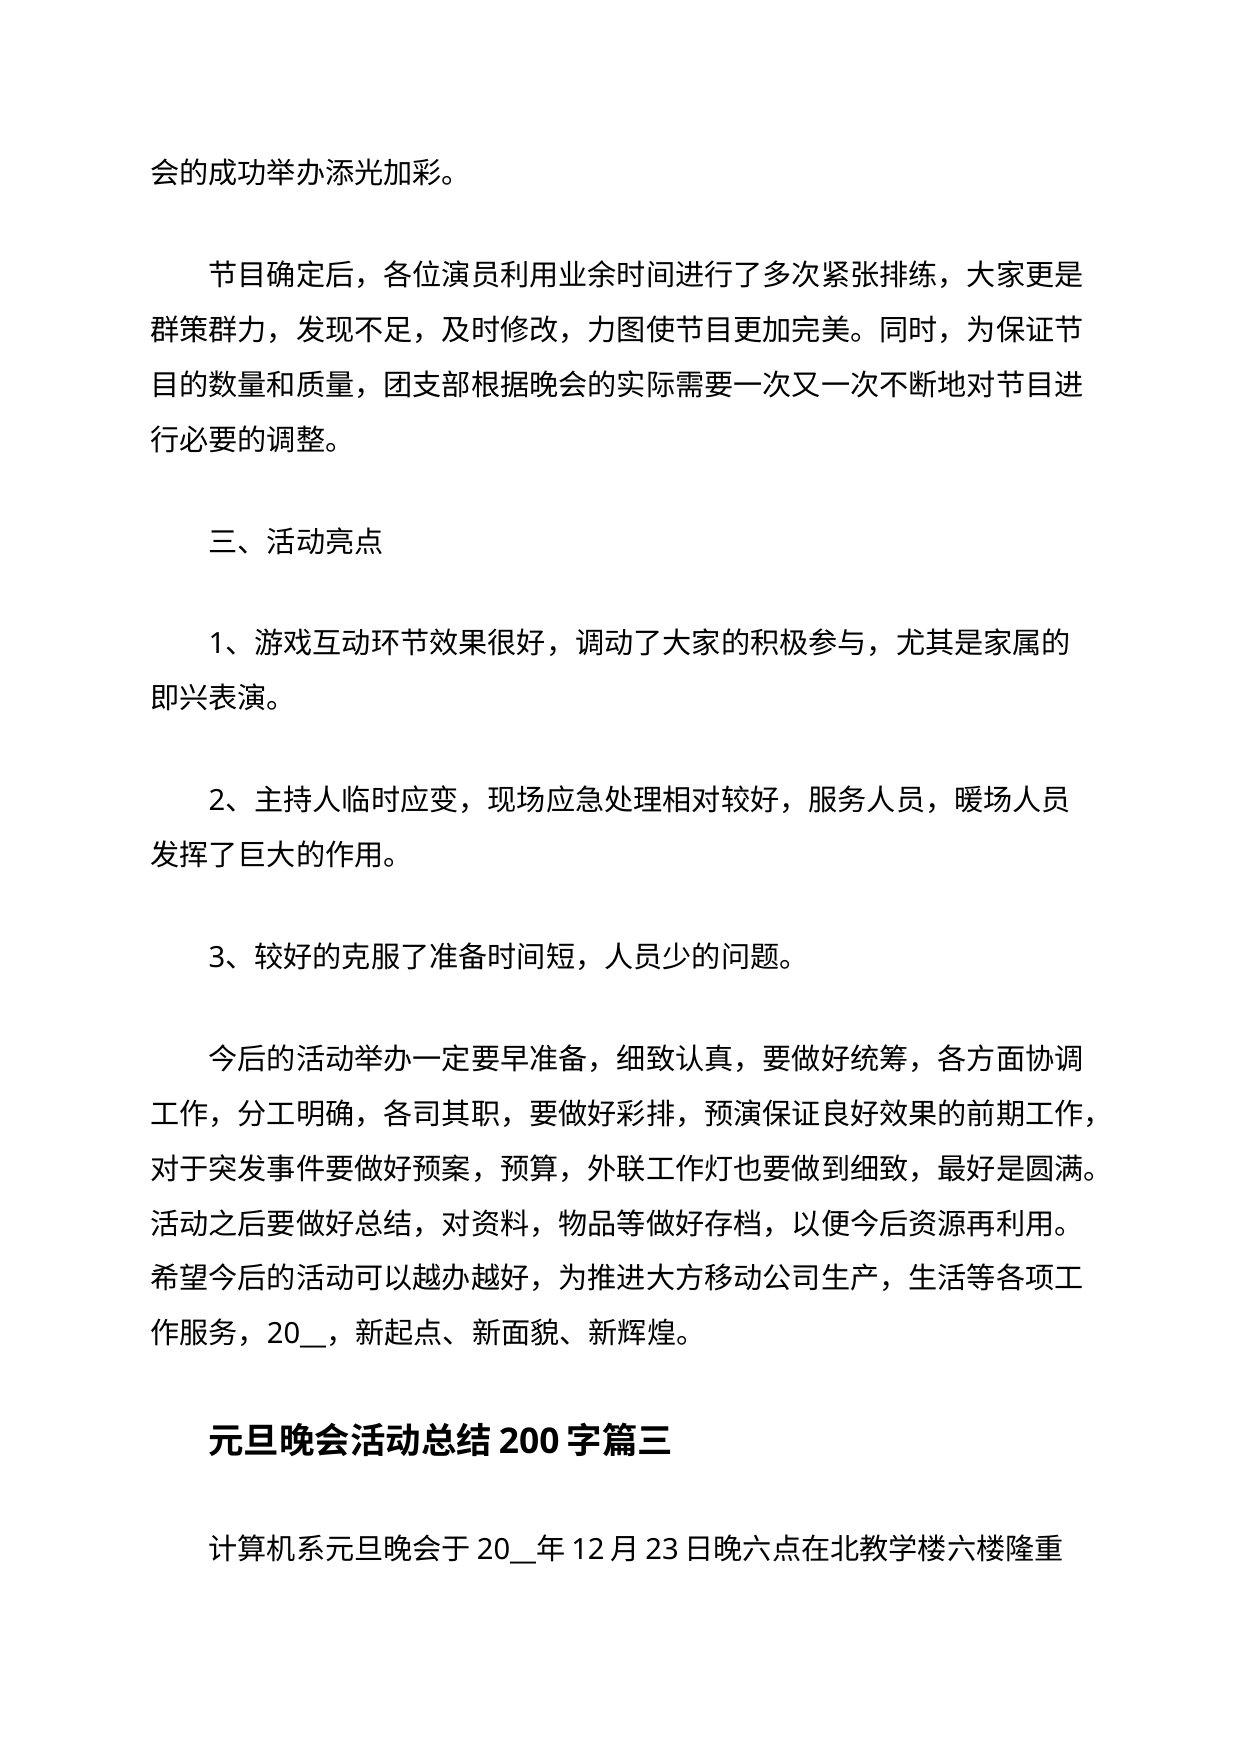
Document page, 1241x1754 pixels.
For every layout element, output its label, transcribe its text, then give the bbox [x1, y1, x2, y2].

text 三、活动亮点 [150, 518, 1090, 561]
text 元旦晚会活动总结200字篇三 [150, 1412, 1090, 1463]
text 节目确定后，各位演员利用业余时间进行了多次紧张排练，大家更是群策群力，发现不足，及时修改，力图使节目更加完美。同时，为保证节目的数量和质量，团支部根据晚会的实际需要一次又一次不断地对节目进行必要的调整。 [150, 252, 1090, 459]
text 1、游戏互动环节效果很好，调动了大家的积极参与，尤其是家属的即兴表演。 [150, 620, 1090, 717]
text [150, 150, 1090, 192]
text 今后的活动举办一定要早准备，细致认真，要做好统筹，各方面协调工作，分工明确，各司其职，要做好彩排，预演保证良好效果的前期工作，对于突发事件要做好预案，预算，外联工作灯也要做到细致，最好是圆满。活动之后要做好总结，对资料，物品等做好存档，以便今后资源再利用。希望今后的活动可以越办越好，为推进大方移动公司生产，生活等各项工作服务，20__，新起点、新面貌、新辉煌。 [150, 1036, 1090, 1352]
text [150, 1526, 1090, 1568]
text 2、主持人临时应变，现场应急处理相对较好，服务人员，暖场人员发挥了巨大的作用。 [150, 777, 1090, 874]
text 3、较好的克服了准备时间短，人员少的问题。 [150, 933, 1090, 976]
